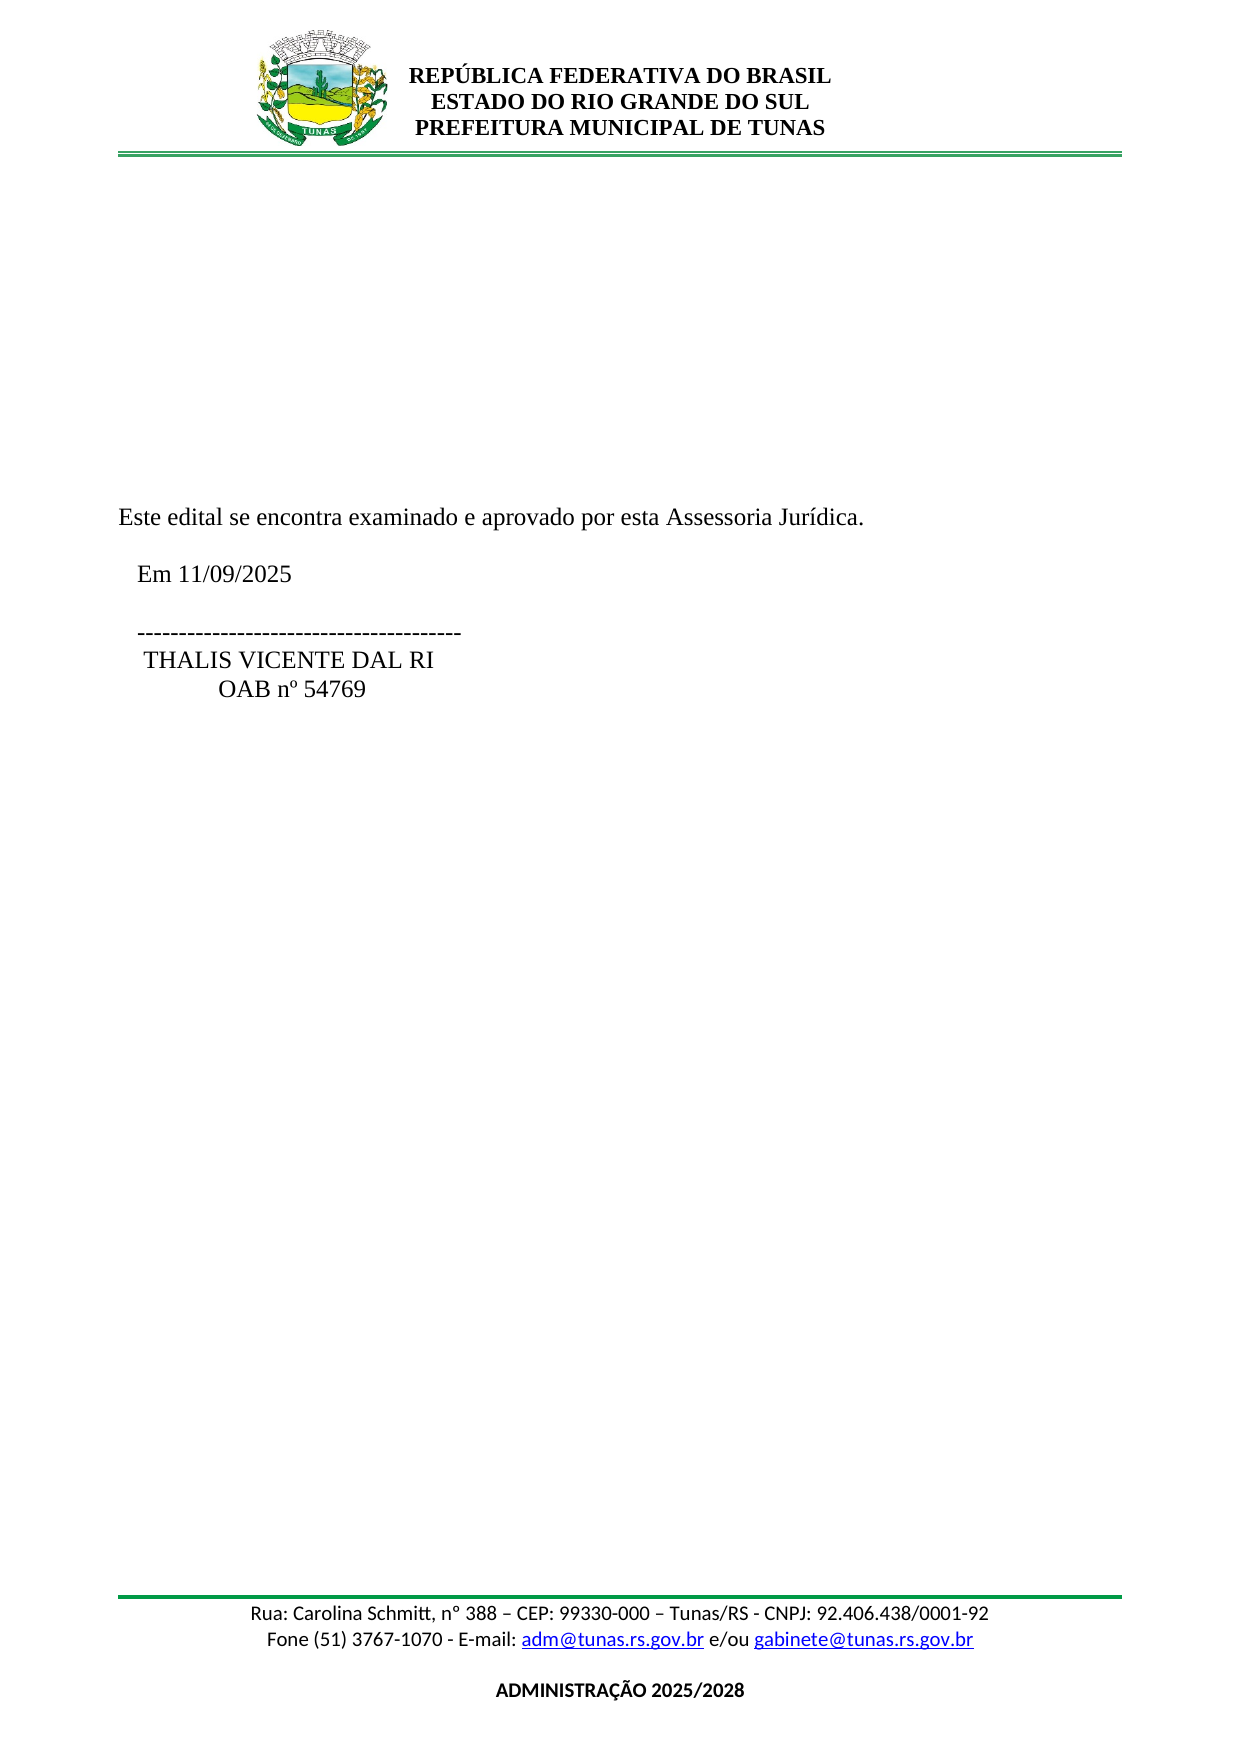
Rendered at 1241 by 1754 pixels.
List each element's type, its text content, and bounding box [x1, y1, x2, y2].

text THALIS VICENTE DAL RI [118, 645, 1122, 674]
text --------------------------------------- [118, 617, 1122, 645]
text OAB nº 54769 [118, 674, 1122, 703]
text Em 11/09/2025 [118, 559, 1122, 588]
text Este edital se encontra examinado e aprovado por esta Assessoria Jurídica. [118, 502, 1122, 530]
picture [256, 30, 388, 146]
